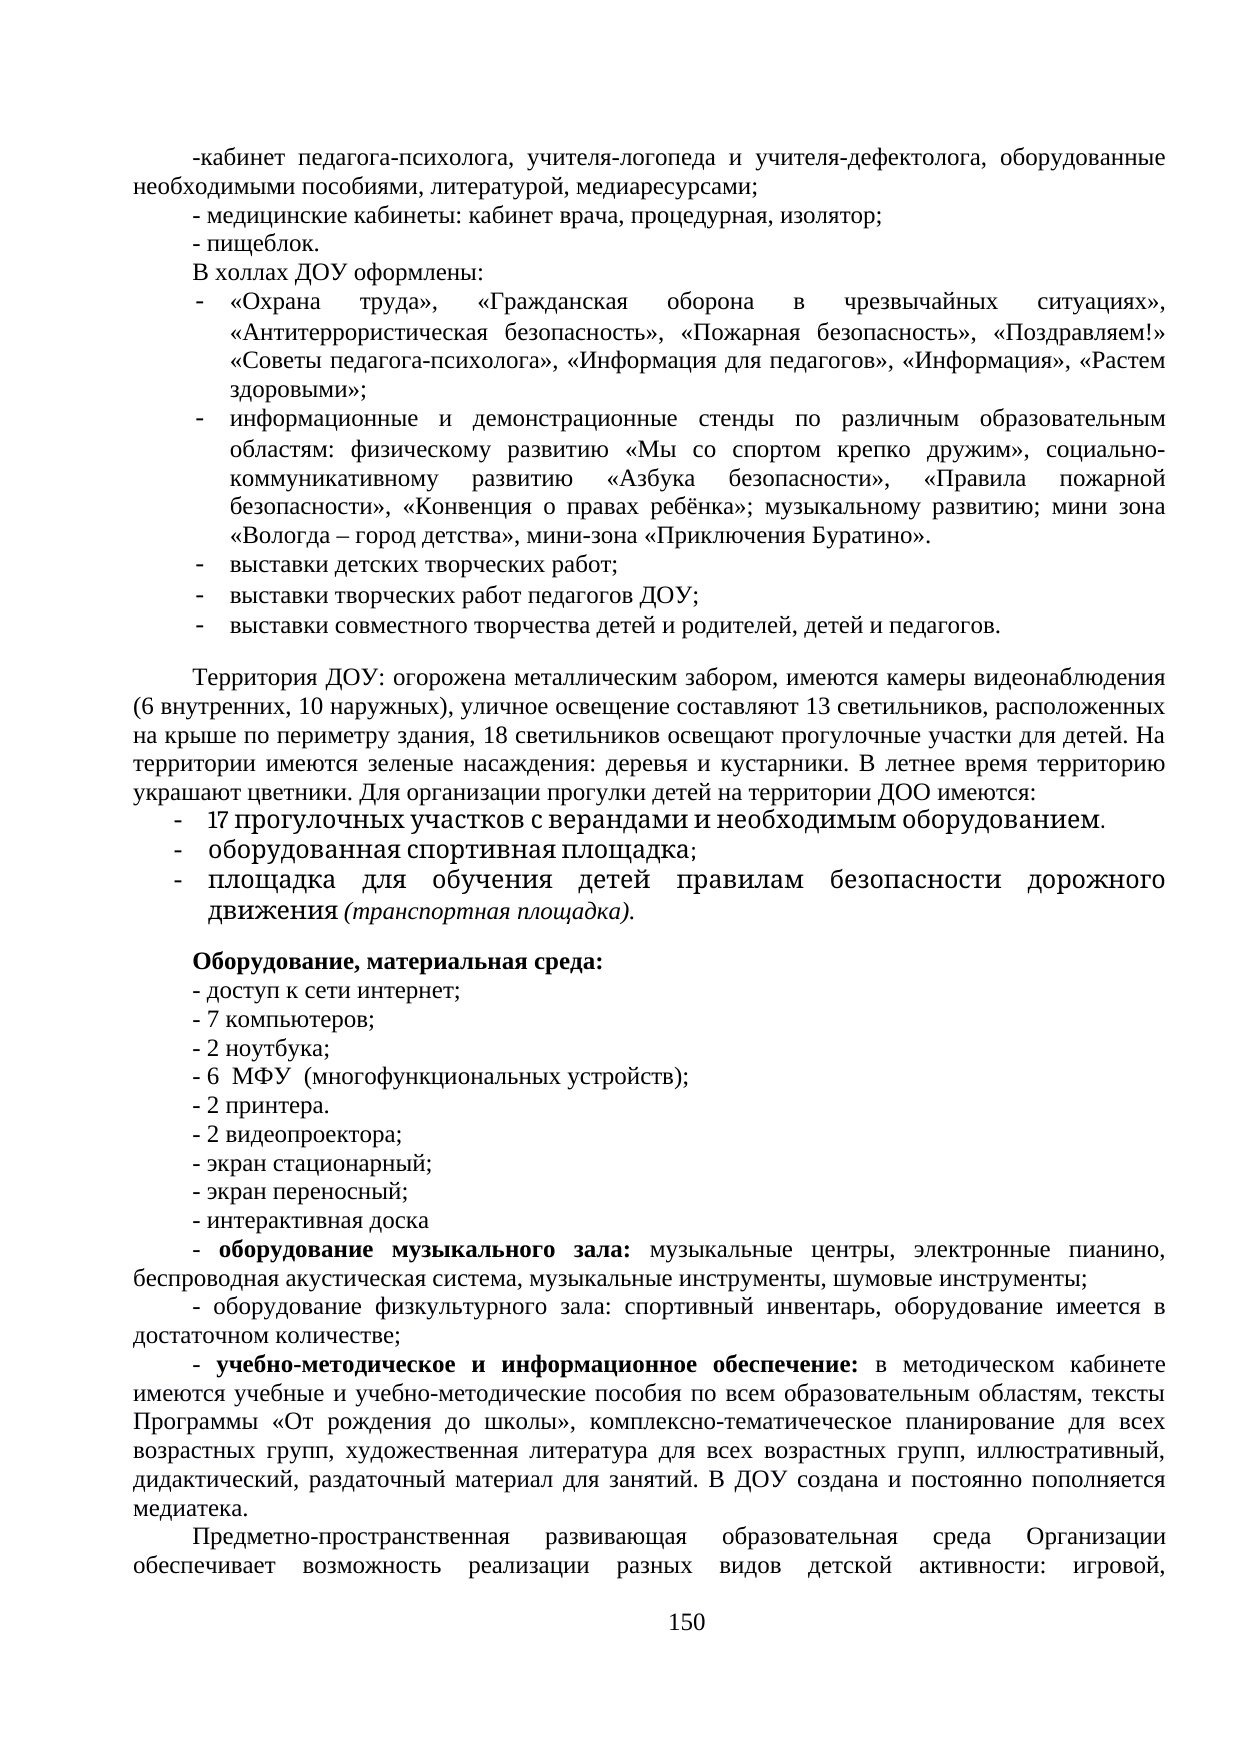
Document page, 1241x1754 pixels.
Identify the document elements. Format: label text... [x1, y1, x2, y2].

text - оборудование физкультурного зала: спортивный инвентарь, оборудование имеется в достаточном количестве; [133, 1291, 1166, 1349]
text - пищеблок. [133, 228, 1166, 257]
list выставки детских творческих работ; [192, 549, 1166, 580]
text - 7 компьютеров; [192, 1004, 1166, 1033]
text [133, 1521, 1166, 1579]
text Территория ДОУ: огорожена металлическим забором, имеются камеры видеонаблюдения (6 внутренних, 10 наружных), уличное освещение составляют 13 светильников, расположенных на крыше по периметру здания, 18 светильников освещают прогулочные участки для детей. На территории имеются зеленые насаждения: деревья и кустарники. В летнее время территорию украшают цветники. Для организации прогулки детей на территории ДОО имеются: [133, 662, 1166, 806]
list информационные и демонстрационные стенды по различным образовательным областям: физическому развитию «Мы со спортом крепко дружим», социально-коммуникативному развитию «Азбука безопасности», «Правила пожарной безопасности», «Конвенция о правах ребёнка»; музыкальному развитию; мини зона «Вологда – город детства», мини-зона «Приключения Буратино». [192, 403, 1166, 549]
list «Охрана труда», «Гражданская оборона в чрезвычайных ситуациях», «Антитеррористическая безопасность», «Пожарная безопасность», «Поздравляем!» «Советы педагога-психолога», «Информация для педагогов», «Информация», «Растем здоровыми»; [192, 286, 1166, 403]
text - 2 видеопроектора; [192, 1119, 1166, 1148]
text Оборудование, материальная среда: [133, 946, 1166, 975]
text - 6 МФУ (многофункциональных устройств); [192, 1061, 1166, 1090]
list оборудованная спортивная площадка; [170, 836, 1166, 866]
text - 2 ноутбука; [192, 1033, 1166, 1061]
text - интерактивная доска [192, 1205, 1166, 1234]
text - учебно-методическое и информационное обеспечение: в методическом кабинете имеются учебные и учебно-методические пособия по всем образовательным областям, тексты Программы «От рождения до школы», комплексно-тематичеческое планирование для всех возрастных групп, художественная литература для всех возрастных групп, иллюстративный, дидактический, раздаточный материал для занятий. В ДОУ создана и постоянно пополняется медиатека. [133, 1349, 1166, 1521]
text В холлах ДОУ оформлены: [133, 257, 1166, 286]
list 17 прогулочных участков с верандами и необходимым оборудованием. [170, 806, 1166, 836]
list выставки творческих работ педагогов ДОУ; [192, 580, 1166, 611]
text - экран переносный; [192, 1176, 1166, 1205]
list выставки совместного творчества детей и родителей, детей и педагогов. [192, 611, 1166, 641]
text - оборудование музыкального зала: музыкальные центры, электронные пианино, беспроводная акустическая система, музыкальные инструменты, шумовые инструменты; [133, 1234, 1166, 1291]
text - экран стационарный; [192, 1148, 1166, 1176]
text - медицинские кабинеты: кабинет врача, процедурная, изолятор; [133, 200, 1166, 228]
text - доступ к сети интернет; [192, 975, 1166, 1004]
text - 2 принтера. [192, 1090, 1166, 1119]
text -кабинет педагога-психолога, учителя-логопеда и учителя-дефектолога, оборудованные необходимыми пособиями, литературой, медиаресурсами; [133, 142, 1166, 200]
list площадка для обучения детей правилам безопасности дорожного движения (транспортная площадка). [170, 866, 1166, 926]
